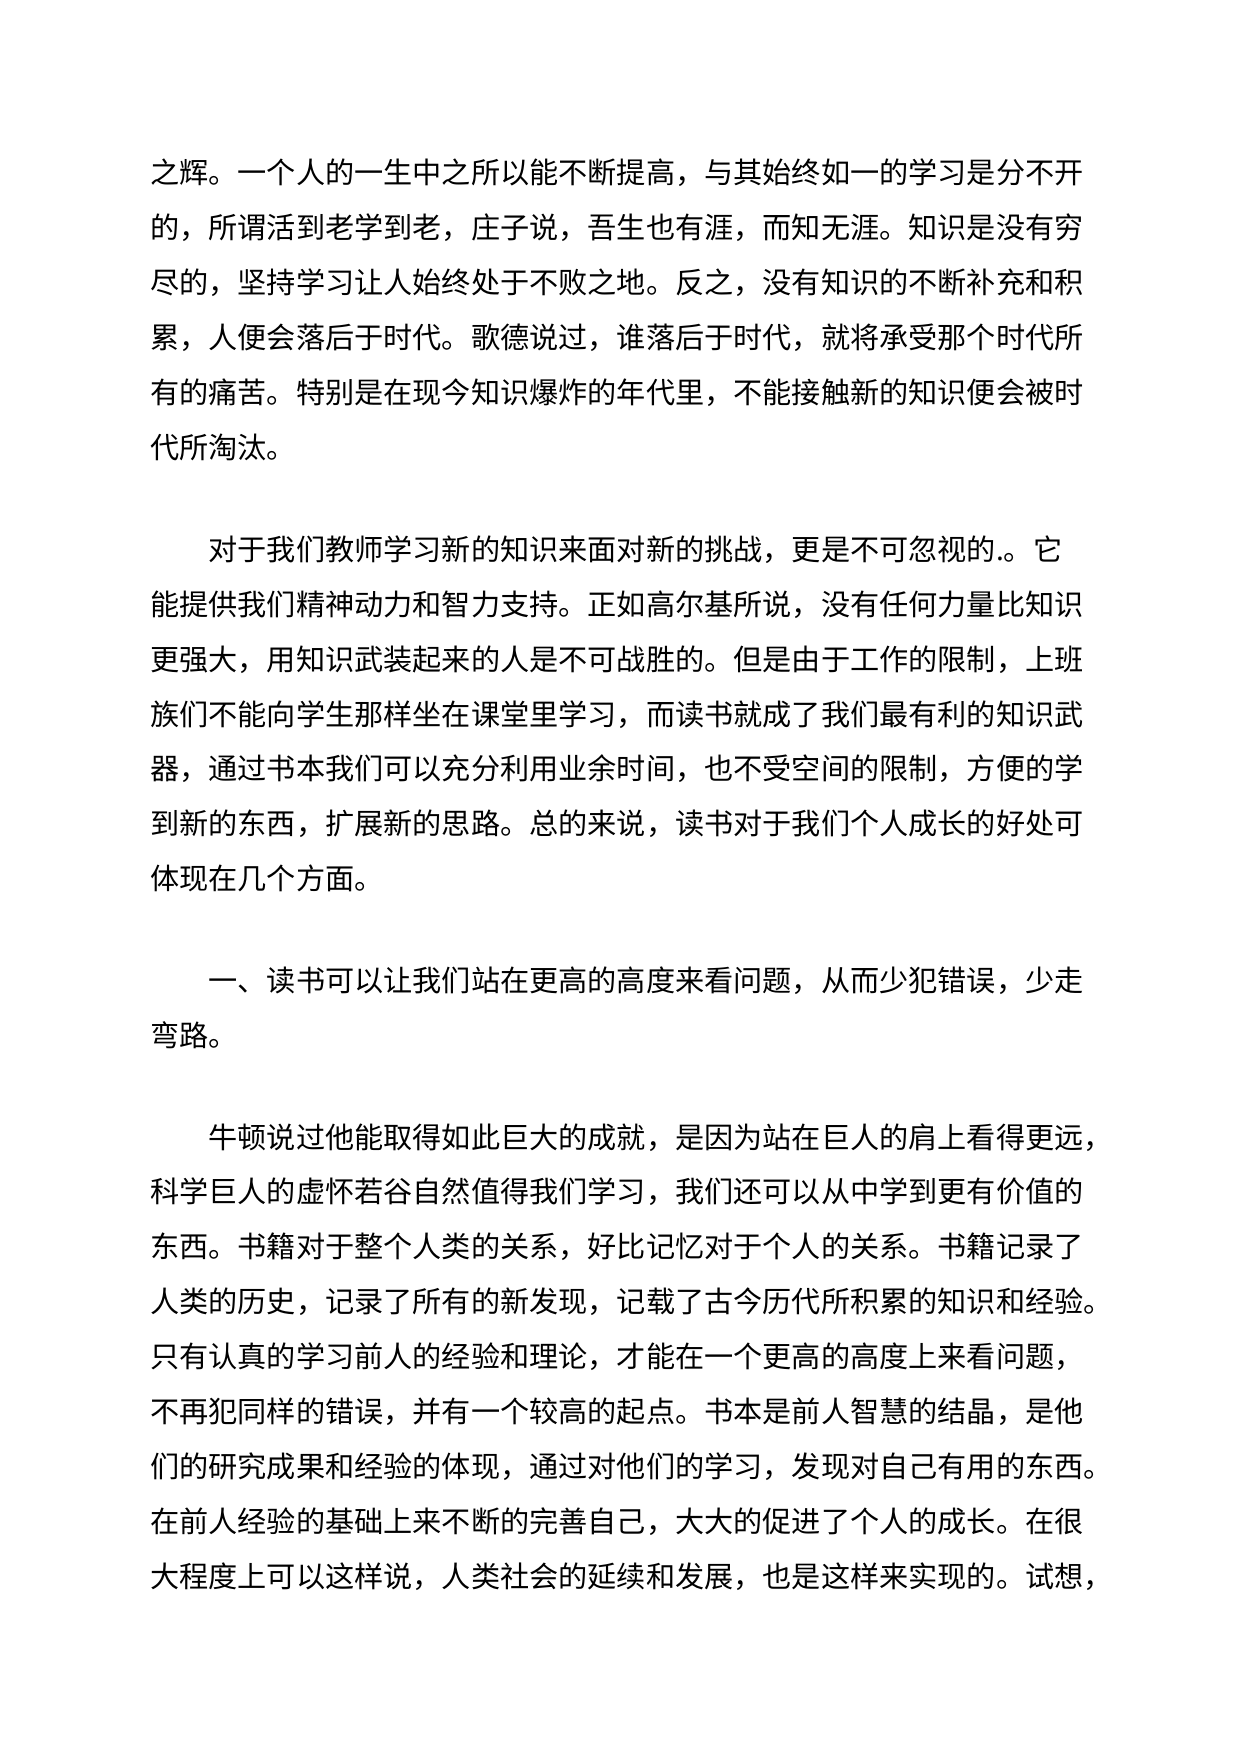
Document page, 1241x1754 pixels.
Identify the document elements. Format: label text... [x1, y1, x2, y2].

text 对于我们教师学习新的知识来面对新的挑战，更是不可忽视的.。它能提供我们精神动力和智力支持。正如高尔基所说，没有任何力量比知识更强大，用知识武装起来的人是不可战胜的。但是由于工作的限制，上班族们不能向学生那样坐在课堂里学习，而读书就成了我们最有利的知识武器，通过书本我们可以充分利用业余时间，也不受空间的限制，方便的学到新的东西，扩展新的思路。总的来说，读书对于我们个人成长的好处可体现在几个方面。 [150, 526, 1090, 898]
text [150, 1114, 1090, 1596]
text 一、读书可以让我们站在更高的高度来看问题，从而少犯错误，少走弯路。 [150, 957, 1090, 1055]
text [150, 150, 1090, 467]
